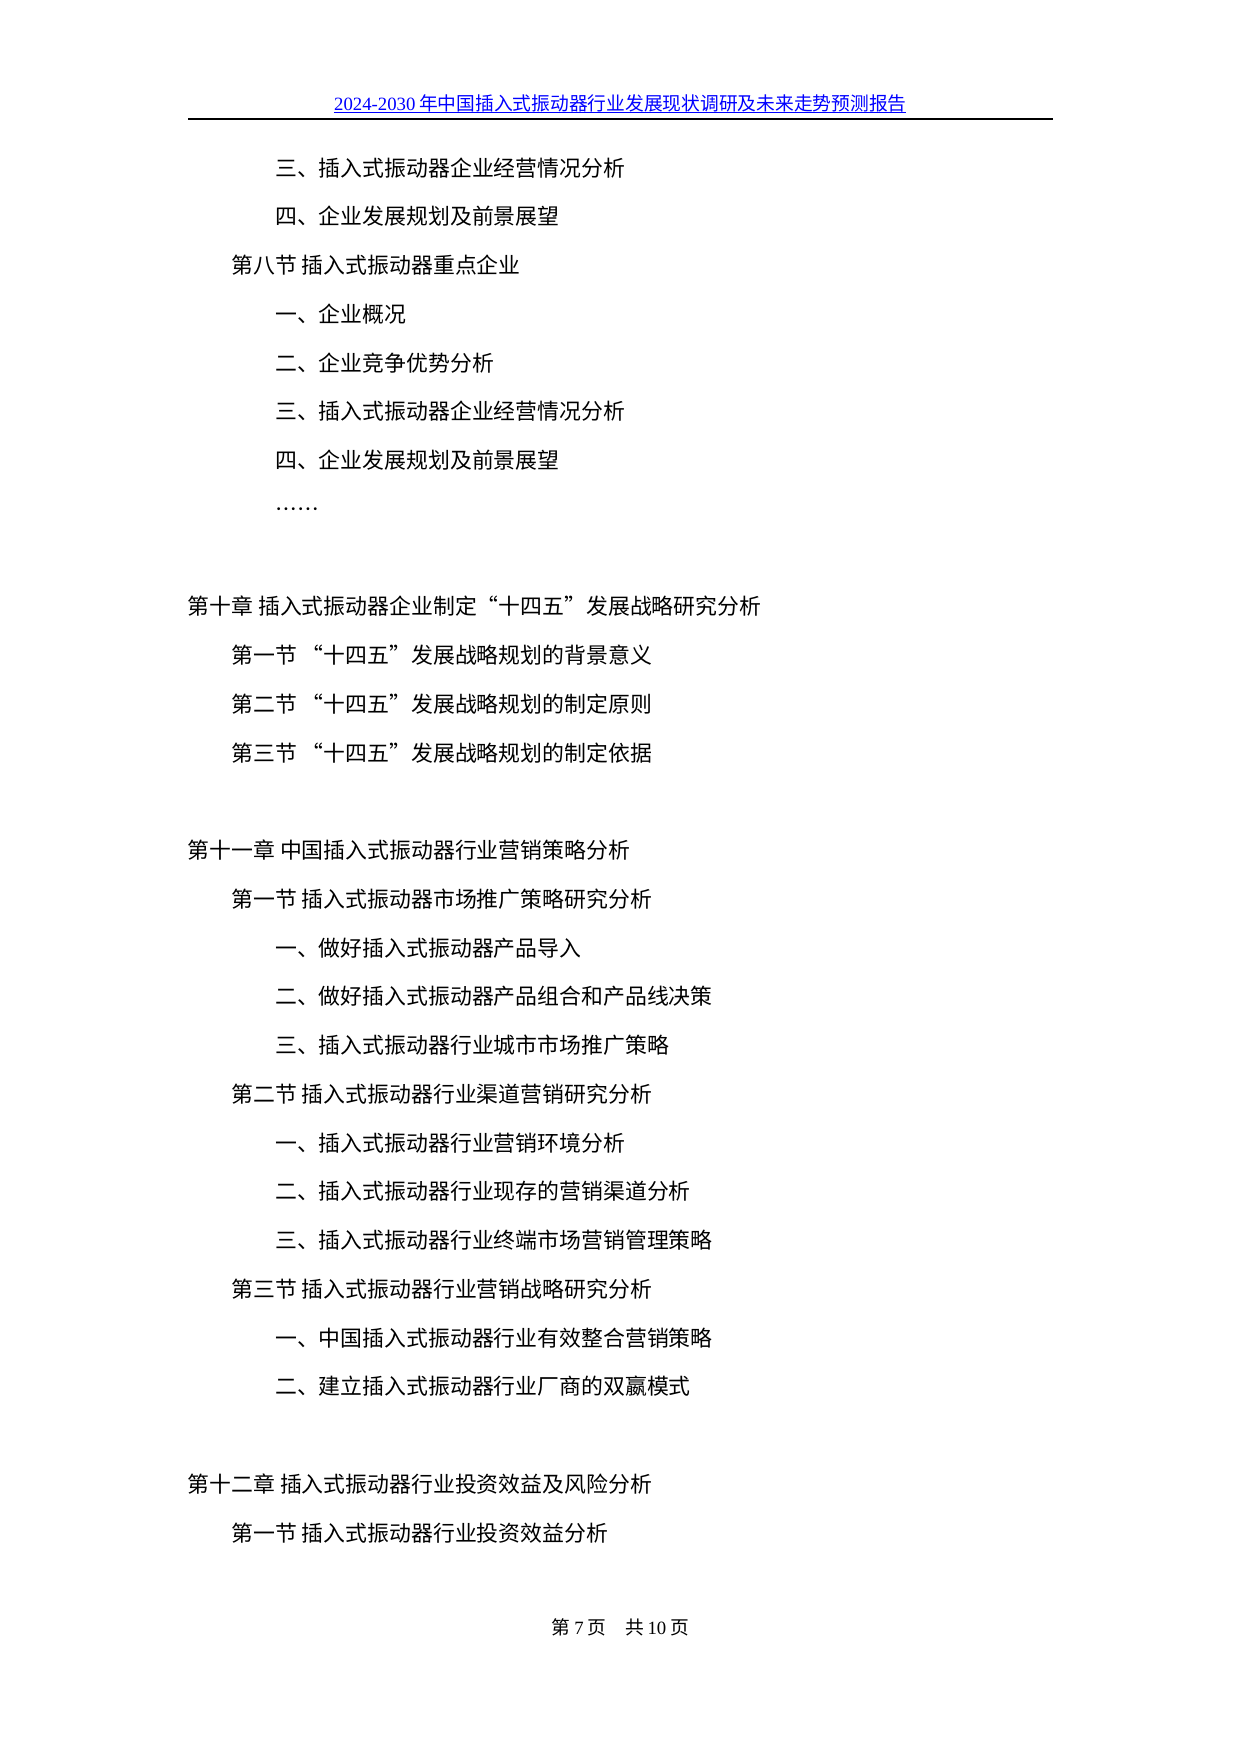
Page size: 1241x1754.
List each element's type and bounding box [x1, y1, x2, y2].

text [187, 150, 1053, 1548]
